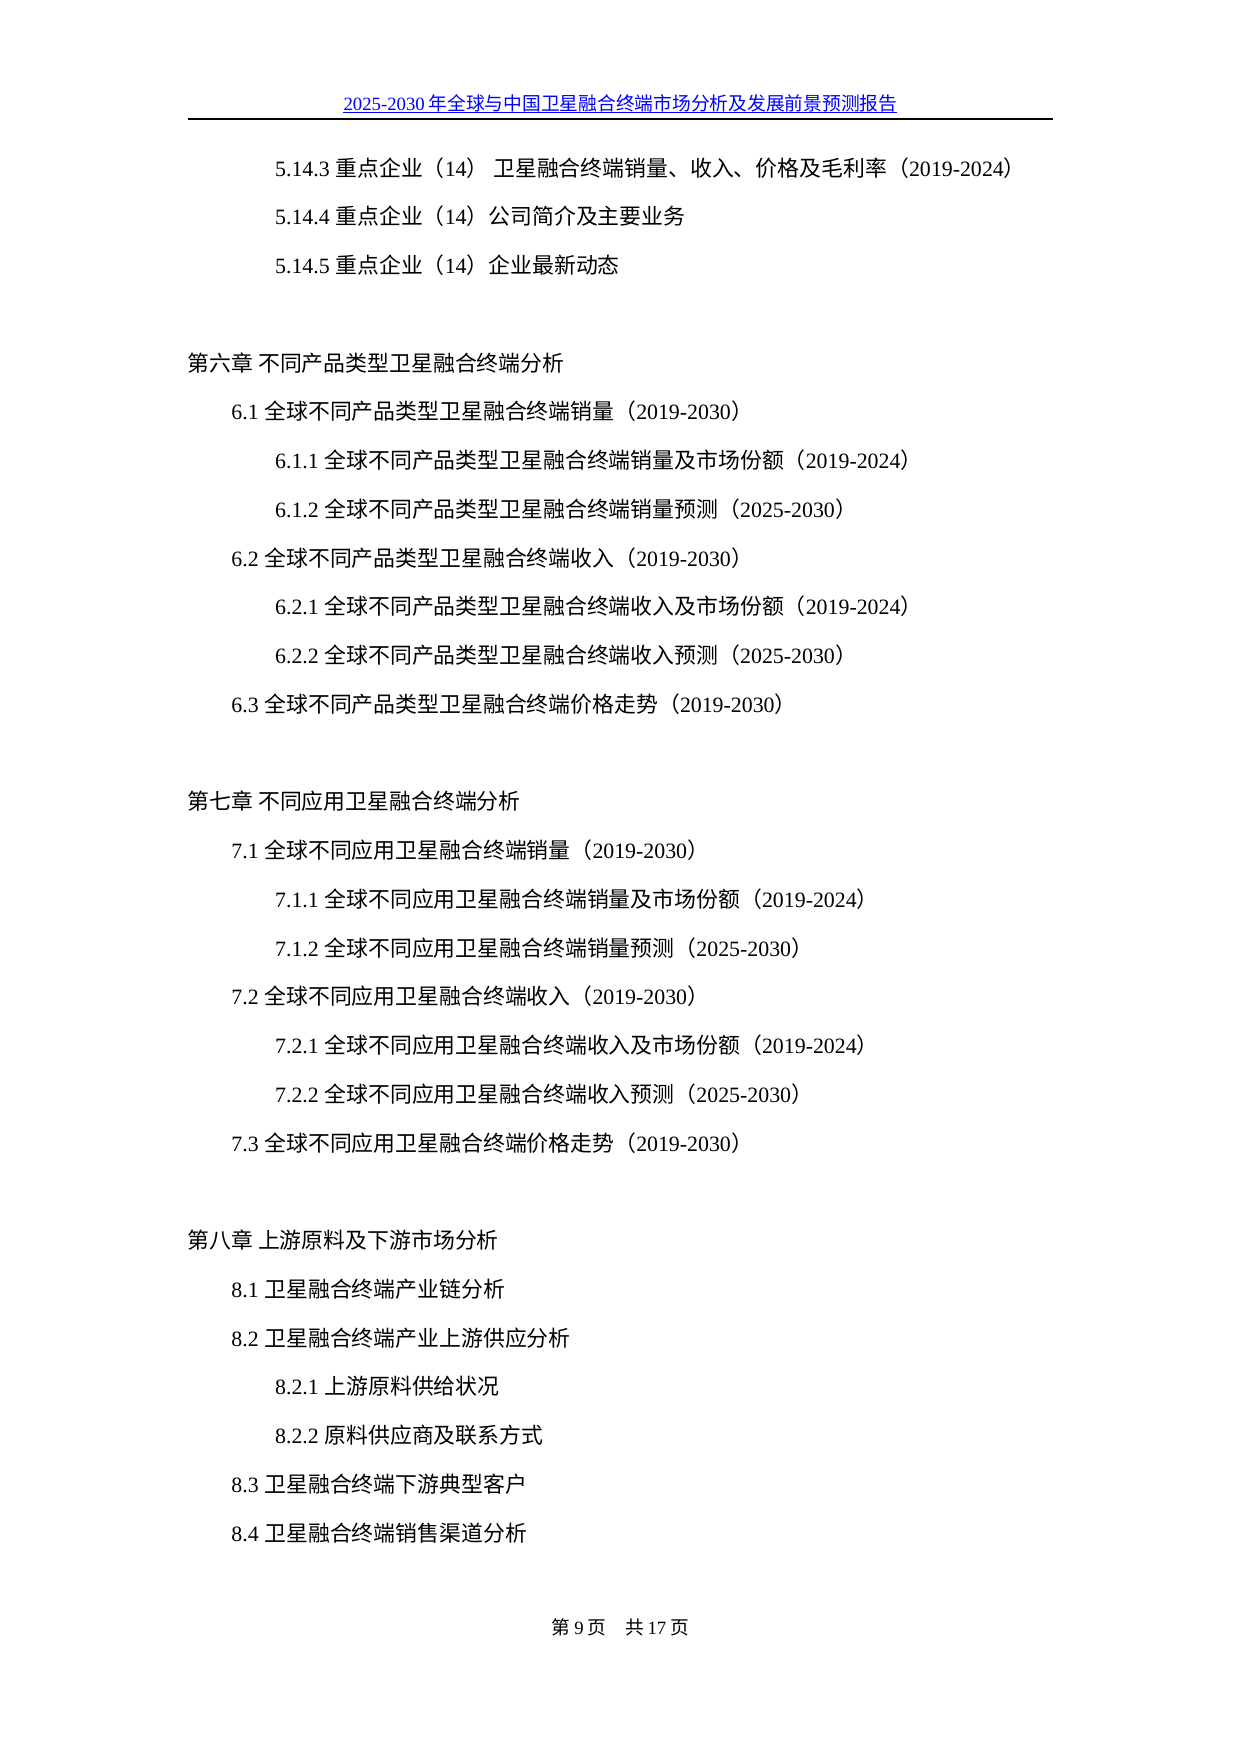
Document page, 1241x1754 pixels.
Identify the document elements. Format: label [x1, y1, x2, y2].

text [187, 150, 1053, 1548]
